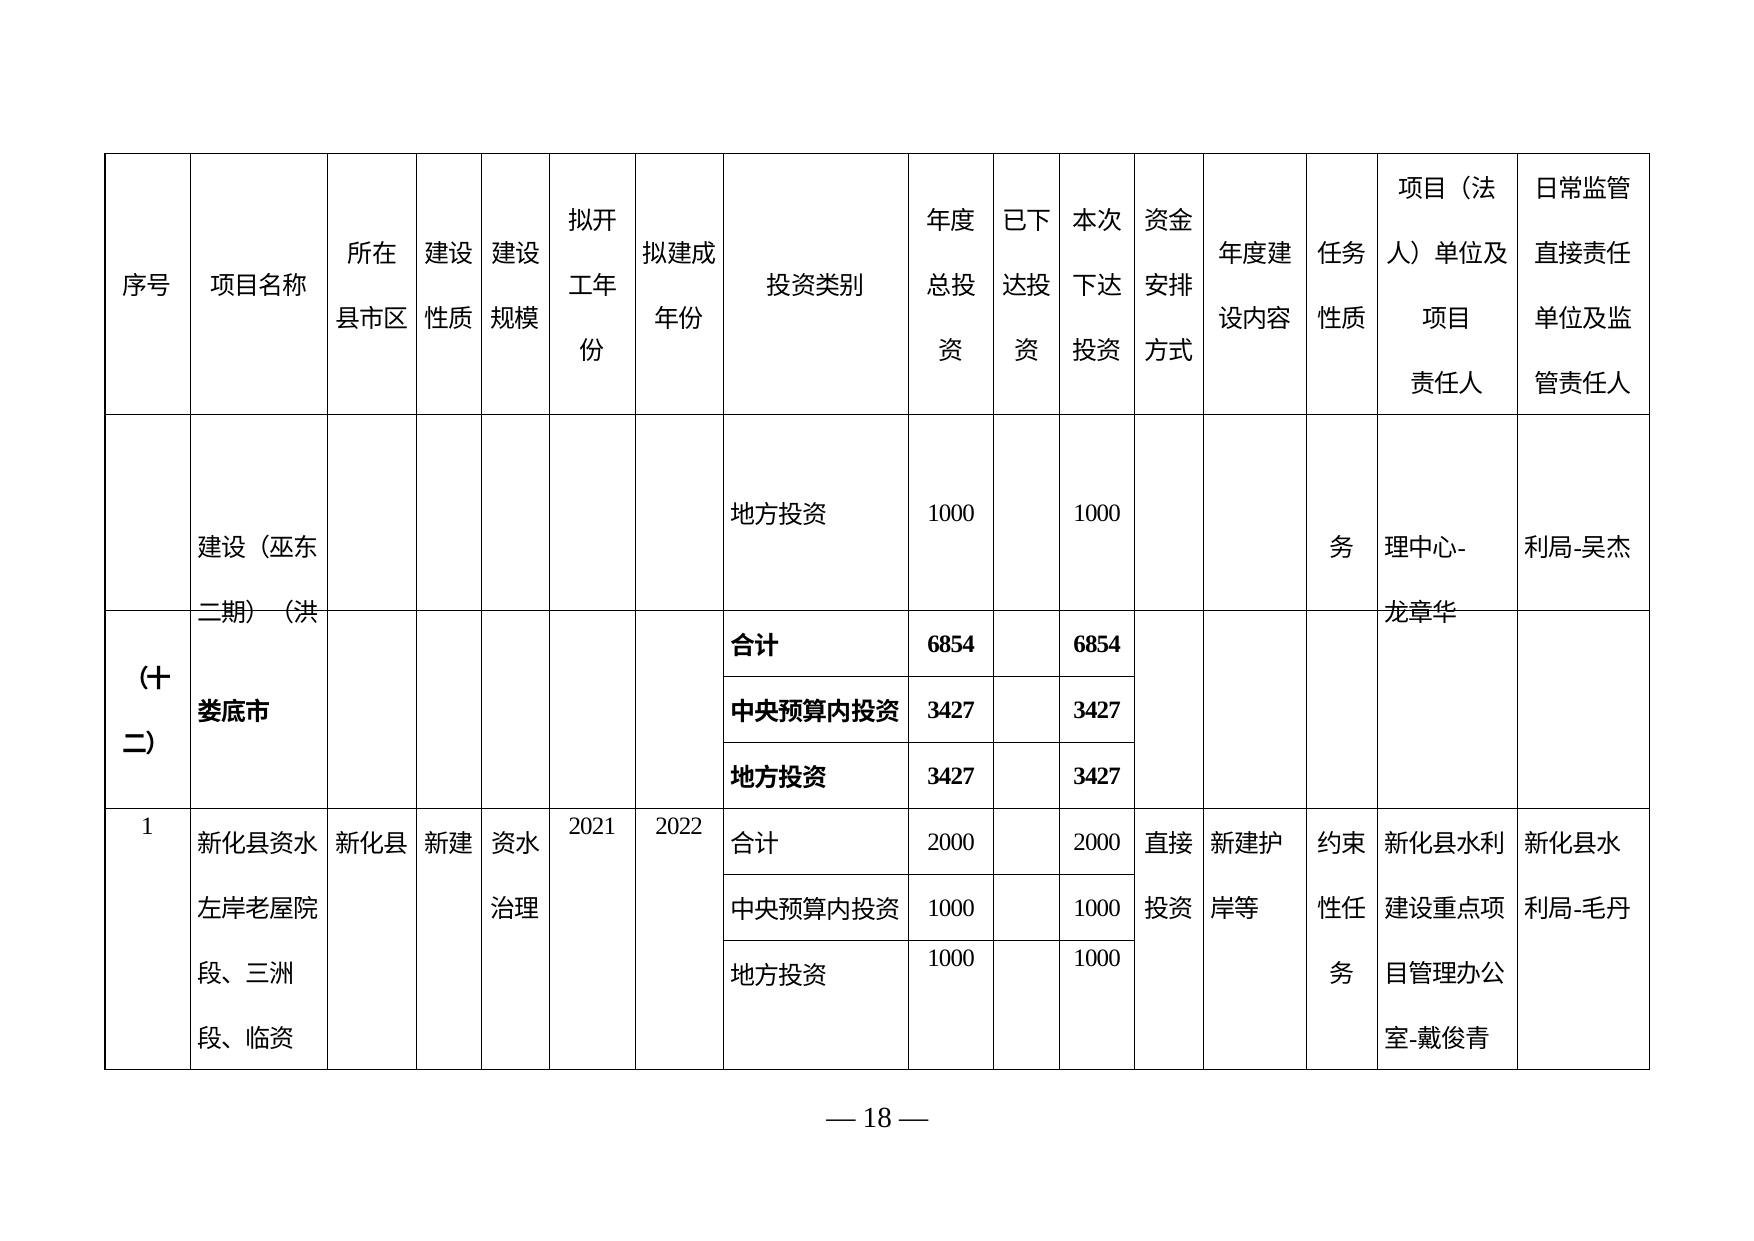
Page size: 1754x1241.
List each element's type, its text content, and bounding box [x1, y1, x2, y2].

table_cell 直接投资 [1135, 809, 1203, 1069]
table_header 所在 县市区 [328, 154, 416, 414]
table_cell 3427 [909, 677, 993, 742]
table_header 投资类别 [724, 154, 908, 414]
table_cell 中央预算内投资 [724, 677, 908, 742]
table_cell 合计 [724, 809, 908, 874]
table_cell [328, 611, 416, 808]
table_cell [636, 611, 723, 808]
table_cell [1204, 611, 1306, 808]
table_cell [994, 743, 1059, 808]
table_cell 新化县水利局-毛丹 [1518, 809, 1649, 1069]
table_header 项目（法人）单位及项目 责任人 [1378, 154, 1517, 414]
table_cell 新化县资水左岸老屋院段、三洲段、临资段；右岸满竹段、中联段 [191, 809, 327, 1069]
table_cell 6854 [1060, 611, 1134, 676]
table_cell [1378, 611, 1517, 808]
table_header 项目名称 [191, 154, 327, 414]
table_cell 2021 [550, 809, 635, 1069]
table_cell 地方投资 [724, 415, 908, 610]
table_cell 2022 [636, 809, 723, 1069]
table_cell [1307, 611, 1377, 808]
table_header 本次下达投资 [1060, 154, 1134, 414]
table_cell [994, 875, 1059, 940]
table_cell [482, 611, 549, 808]
table_cell 新建护岸等 [1204, 809, 1306, 1069]
table_cell 1000 [909, 941, 993, 1069]
table_cell 约束性任务 [1307, 809, 1377, 1069]
table_cell 1000 [909, 875, 993, 940]
table_cell 2000 [1060, 809, 1134, 874]
table_header 任务 性质 [1307, 154, 1377, 414]
table_cell 2000 [909, 809, 993, 874]
table_header 年度建设内容 [1204, 154, 1306, 414]
table_cell 3427 [1060, 677, 1134, 742]
table_cell 1000 [1060, 875, 1134, 940]
table_cell [994, 677, 1059, 742]
table_cell 新化县 [328, 809, 416, 1069]
table_header 序号 [106, 154, 190, 414]
table_cell [994, 809, 1059, 874]
table_cell 3427 [909, 743, 993, 808]
table_cell 1000 [1060, 941, 1134, 1069]
table_cell [1518, 611, 1649, 808]
table_header 建设规模 [482, 154, 549, 414]
table_cell 3427 [1060, 743, 1134, 808]
table_cell 6854 [909, 611, 993, 676]
table_header 资金安排方式 [1135, 154, 1203, 414]
table_cell 资水治理 [482, 809, 549, 1069]
table_cell [417, 611, 481, 808]
table_cell 地方投资 [724, 941, 908, 1069]
table_cell 新化县水利建设重点项目管理办公室-戴俊青 [1378, 809, 1517, 1069]
table_cell 1000 [909, 415, 993, 610]
table_header 已下达投资 [994, 154, 1059, 414]
table_header 建设性质 [417, 154, 481, 414]
table_cell （十二） [106, 611, 190, 808]
table_cell 娄底市 [191, 611, 327, 808]
table_cell 1000 [1060, 415, 1134, 610]
table_cell [550, 611, 635, 808]
table_cell [994, 611, 1059, 676]
table_cell 地方投资 [724, 743, 908, 808]
table_cell 中央预算内投资 [724, 875, 908, 940]
table_header 日常监管 直接责任 单位及监管责任人 [1518, 154, 1649, 414]
table_cell [994, 415, 1059, 610]
table_header 拟建成年份 [636, 154, 723, 414]
table_cell [1135, 611, 1203, 808]
table_cell [994, 941, 1059, 1069]
table_cell 新建 [417, 809, 481, 1069]
table_header 拟开工年份 [550, 154, 635, 414]
table_cell 合计 [724, 611, 908, 676]
table_header 年度 总投资 [909, 154, 993, 414]
table_cell 1 [106, 809, 190, 1069]
